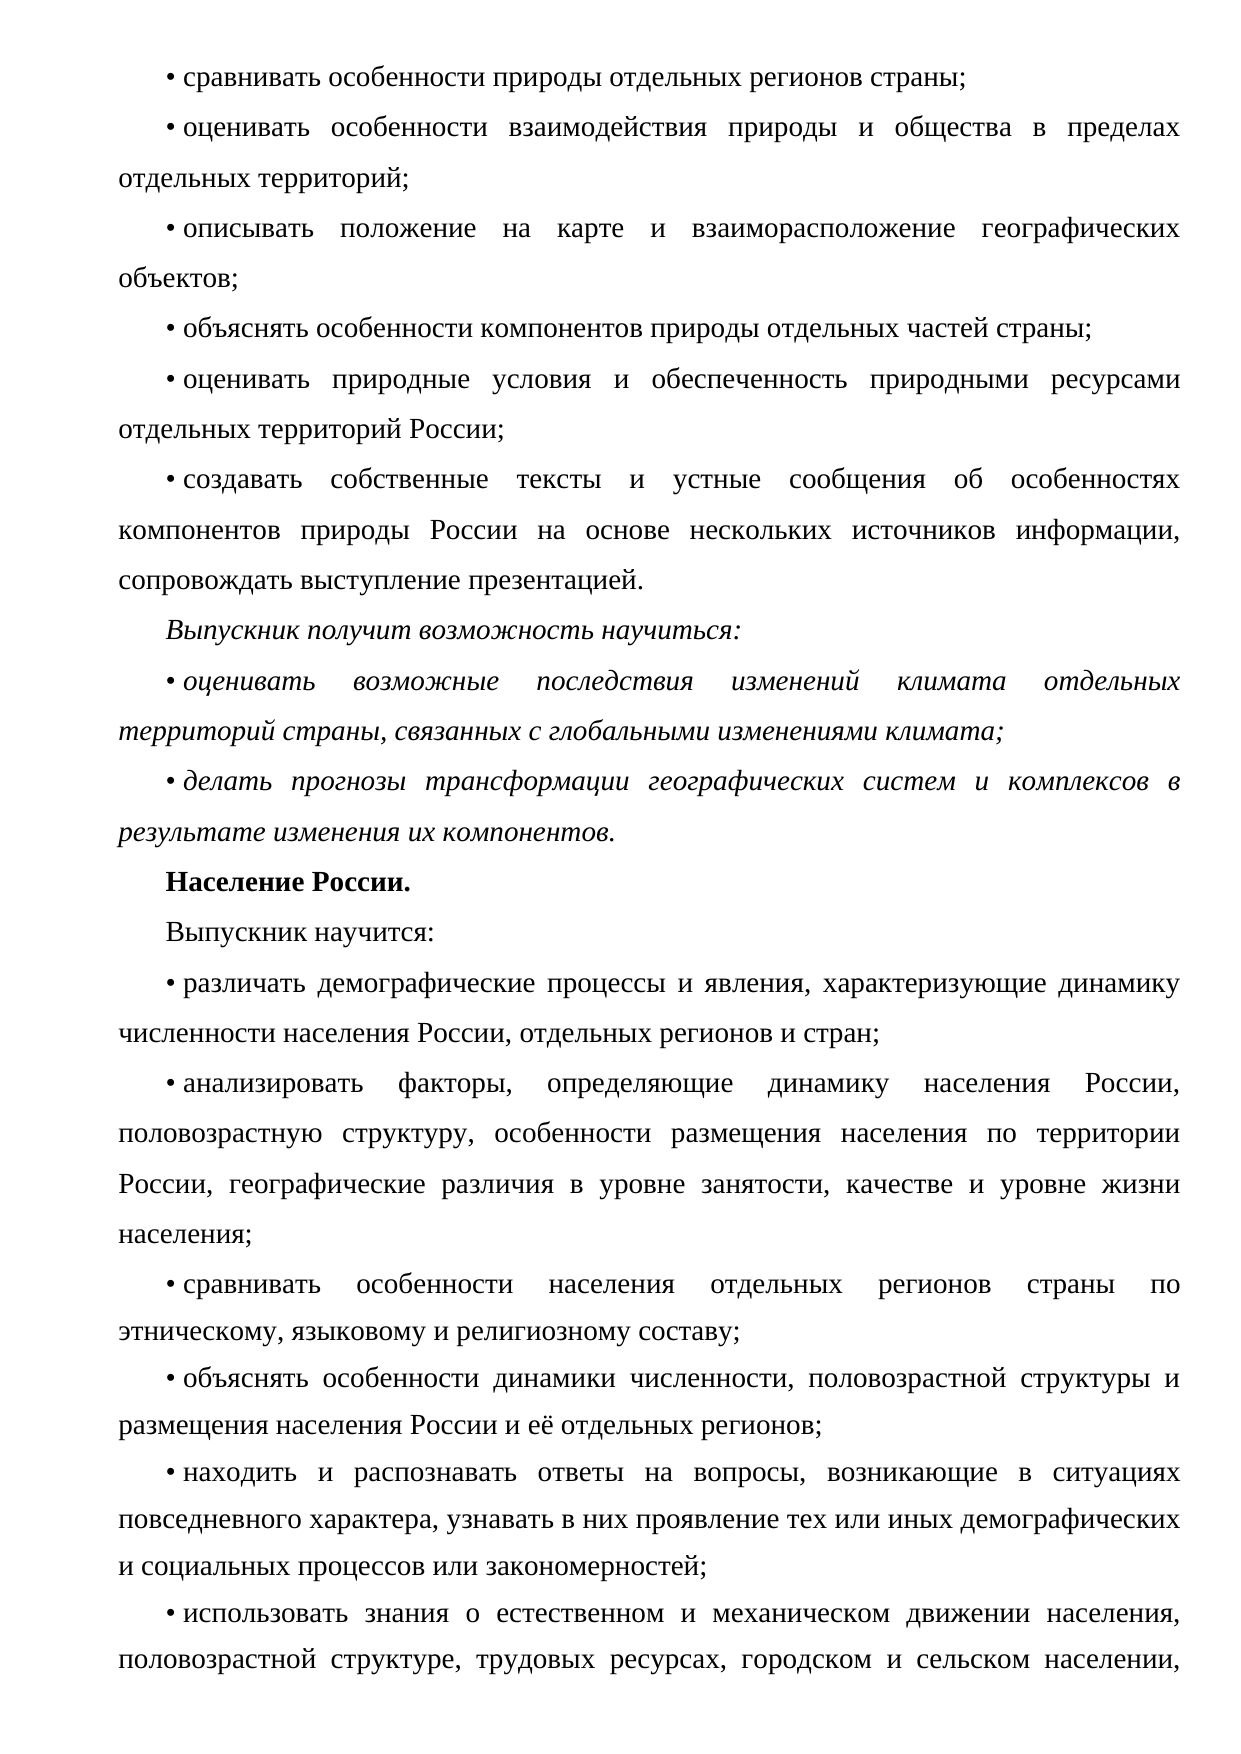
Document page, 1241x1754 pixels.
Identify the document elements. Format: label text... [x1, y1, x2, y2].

text • находить и распознавать ответы на вопросы, возникающие в ситуациях повседневного характера, узнавать в них проявление тех или иных демографических и социальных процессов или закономерностей; [118, 1454, 1181, 1581]
text • сравнивать особенности населения отдельных регионов страны по этническому, языковому и религиозному составу; [118, 1267, 1181, 1347]
text • делать прогнозы трансформации географических систем и комплексов в результате изменения их компонентов. [118, 763, 1181, 847]
text • оценивать возможные последствия изменений климата отдельных территорий страны, связанных с глобальными изменениями климата; [118, 663, 1181, 747]
text • сравнивать особенности природы отдельных регионов страны; [118, 59, 1181, 93]
text • объяснять особенности динамики численности, половозрастной структуры и размещения населения России и её отдельных регионов; [118, 1360, 1181, 1441]
text • создавать собственные тексты и устные сообщения об особенностях компонентов природы России на основе нескольких источников информации, сопровождать выступление презентацией. [118, 462, 1181, 596]
text • объяснять особенности компонентов природы отдельных частей страны; [118, 311, 1181, 344]
text • оценивать природные условия и обеспеченность природными ресурсами отдельных территорий России; [118, 361, 1181, 445]
text • различать демографические процессы и явления, характеризующие динамику численности населения России, отдельных регионов и стран; [118, 965, 1181, 1048]
text • описывать положение на карте и взаиморасположение географических объектов; [118, 210, 1181, 294]
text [118, 1595, 1181, 1675]
text • анализировать факторы, определяющие динамику населения России, половозрастную структуру, особенности размещения населения по территории России, географические различия в уровне занятости, качестве и уровне жизни населения; [118, 1065, 1181, 1250]
text Население России. [118, 864, 1181, 898]
text Выпускник научится: [118, 914, 1181, 948]
text • оценивать особенности взаимодействия природы и общества в пределах отдельных территорий; [118, 109, 1181, 193]
text Выпускник получит возможность научиться: [118, 612, 1181, 646]
